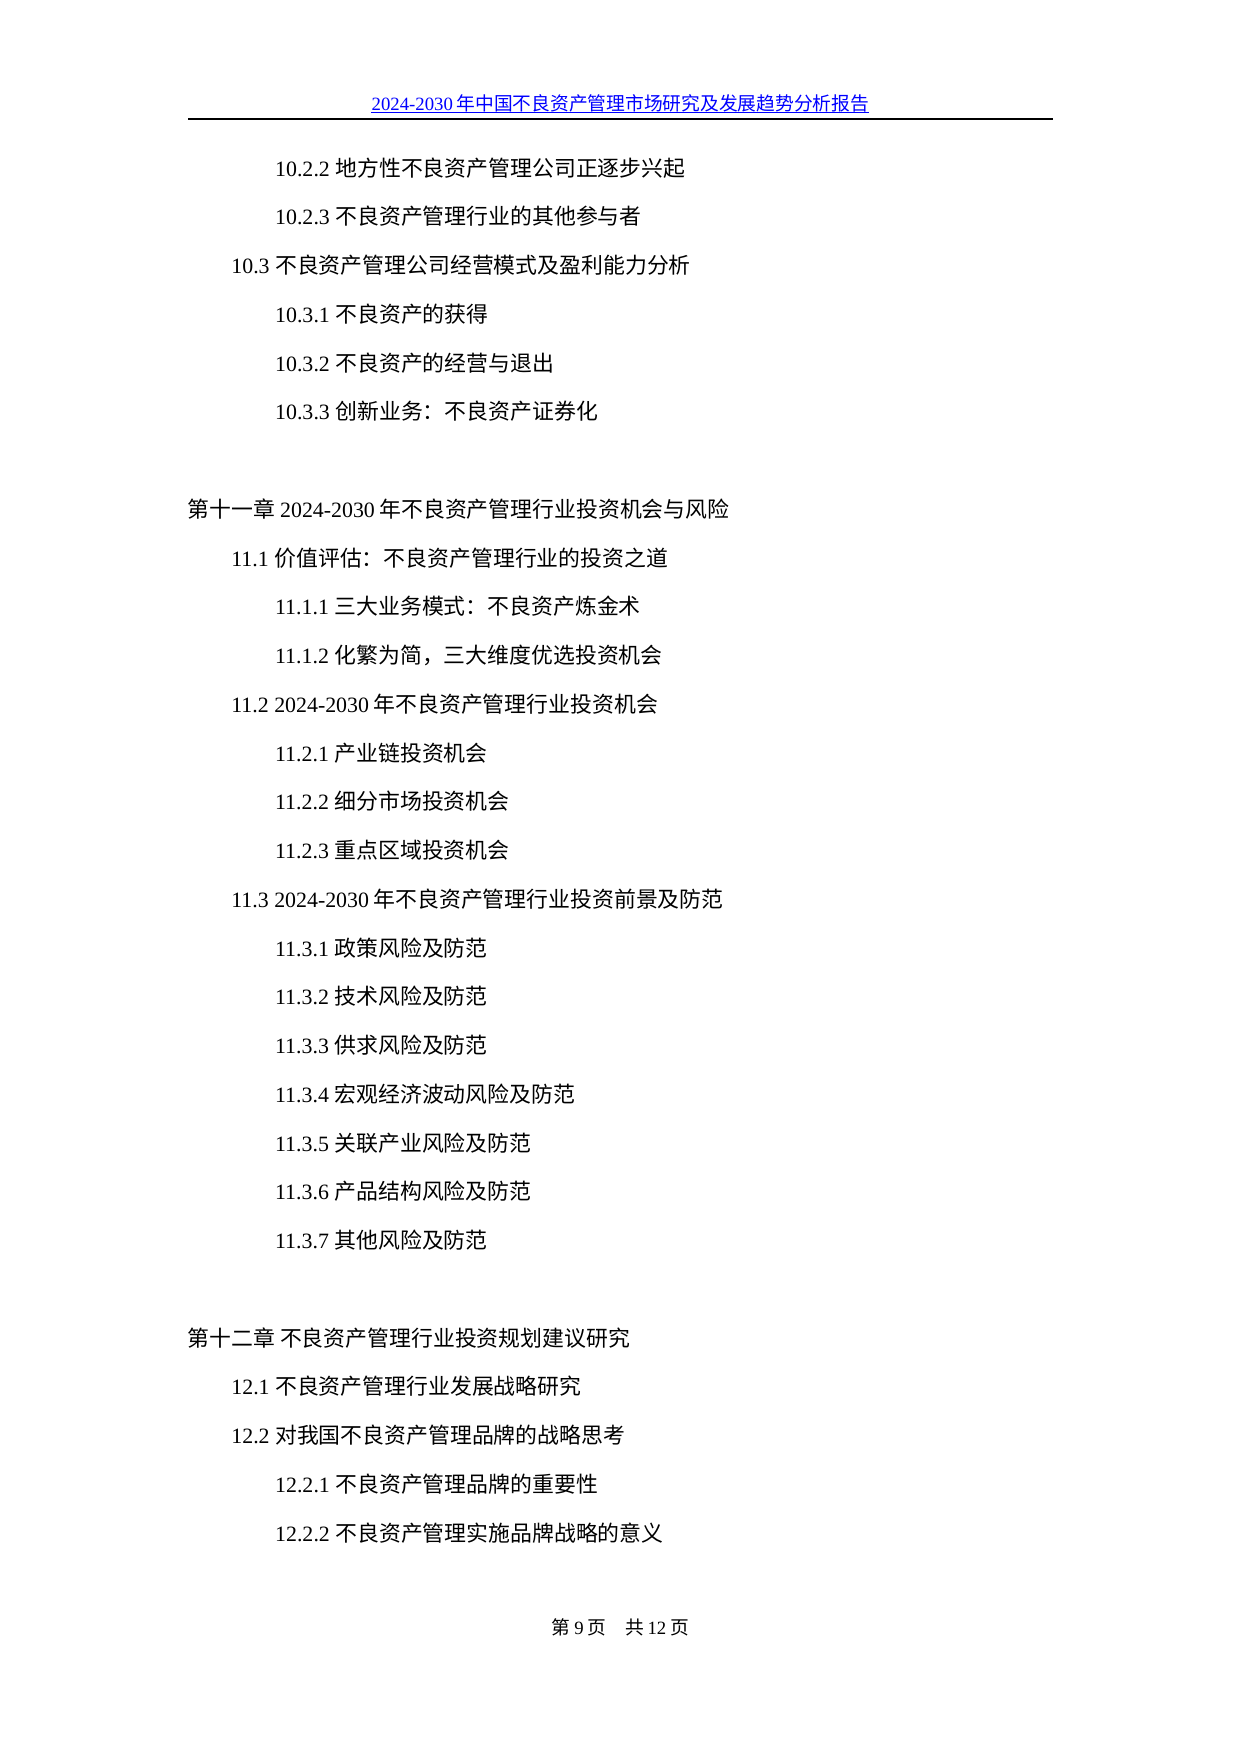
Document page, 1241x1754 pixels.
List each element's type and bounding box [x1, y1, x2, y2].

text [187, 150, 1053, 1548]
